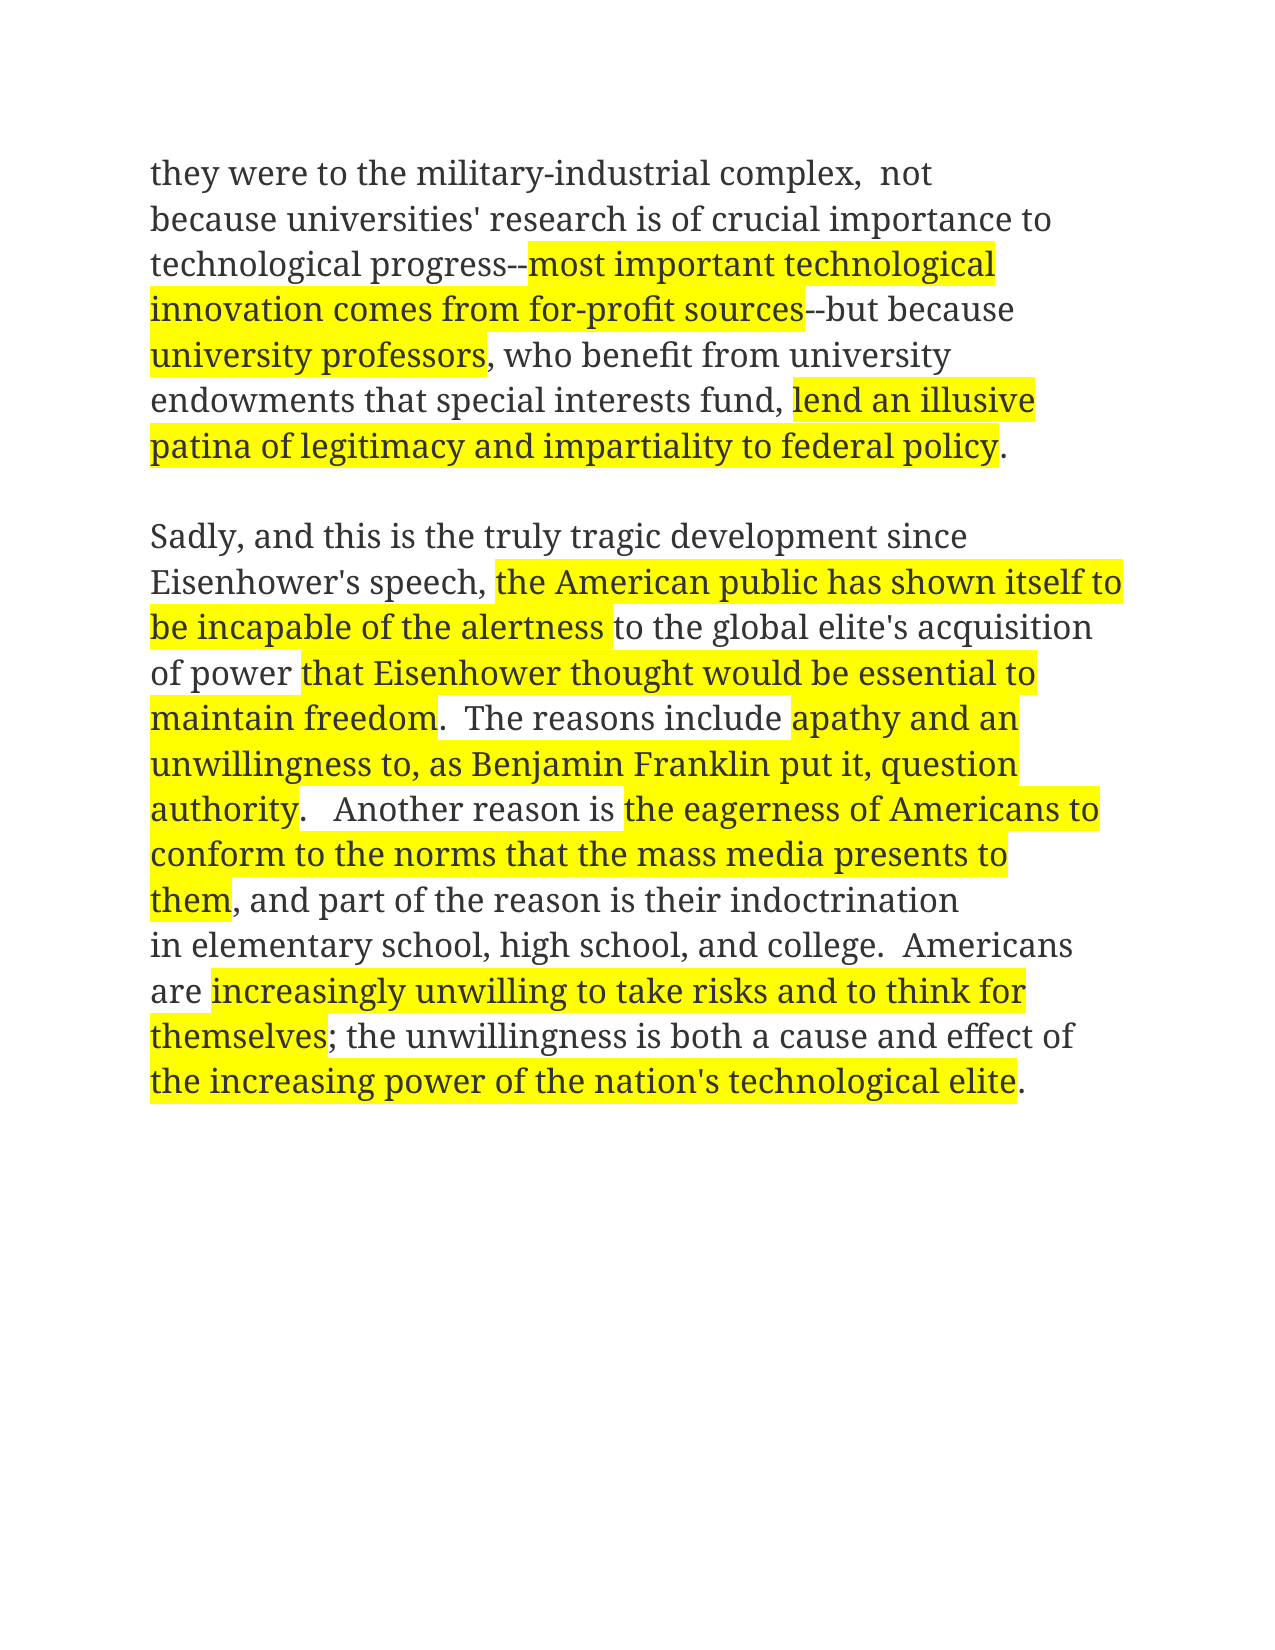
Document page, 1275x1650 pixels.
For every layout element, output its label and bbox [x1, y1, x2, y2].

text [150, 150, 1125, 1104]
